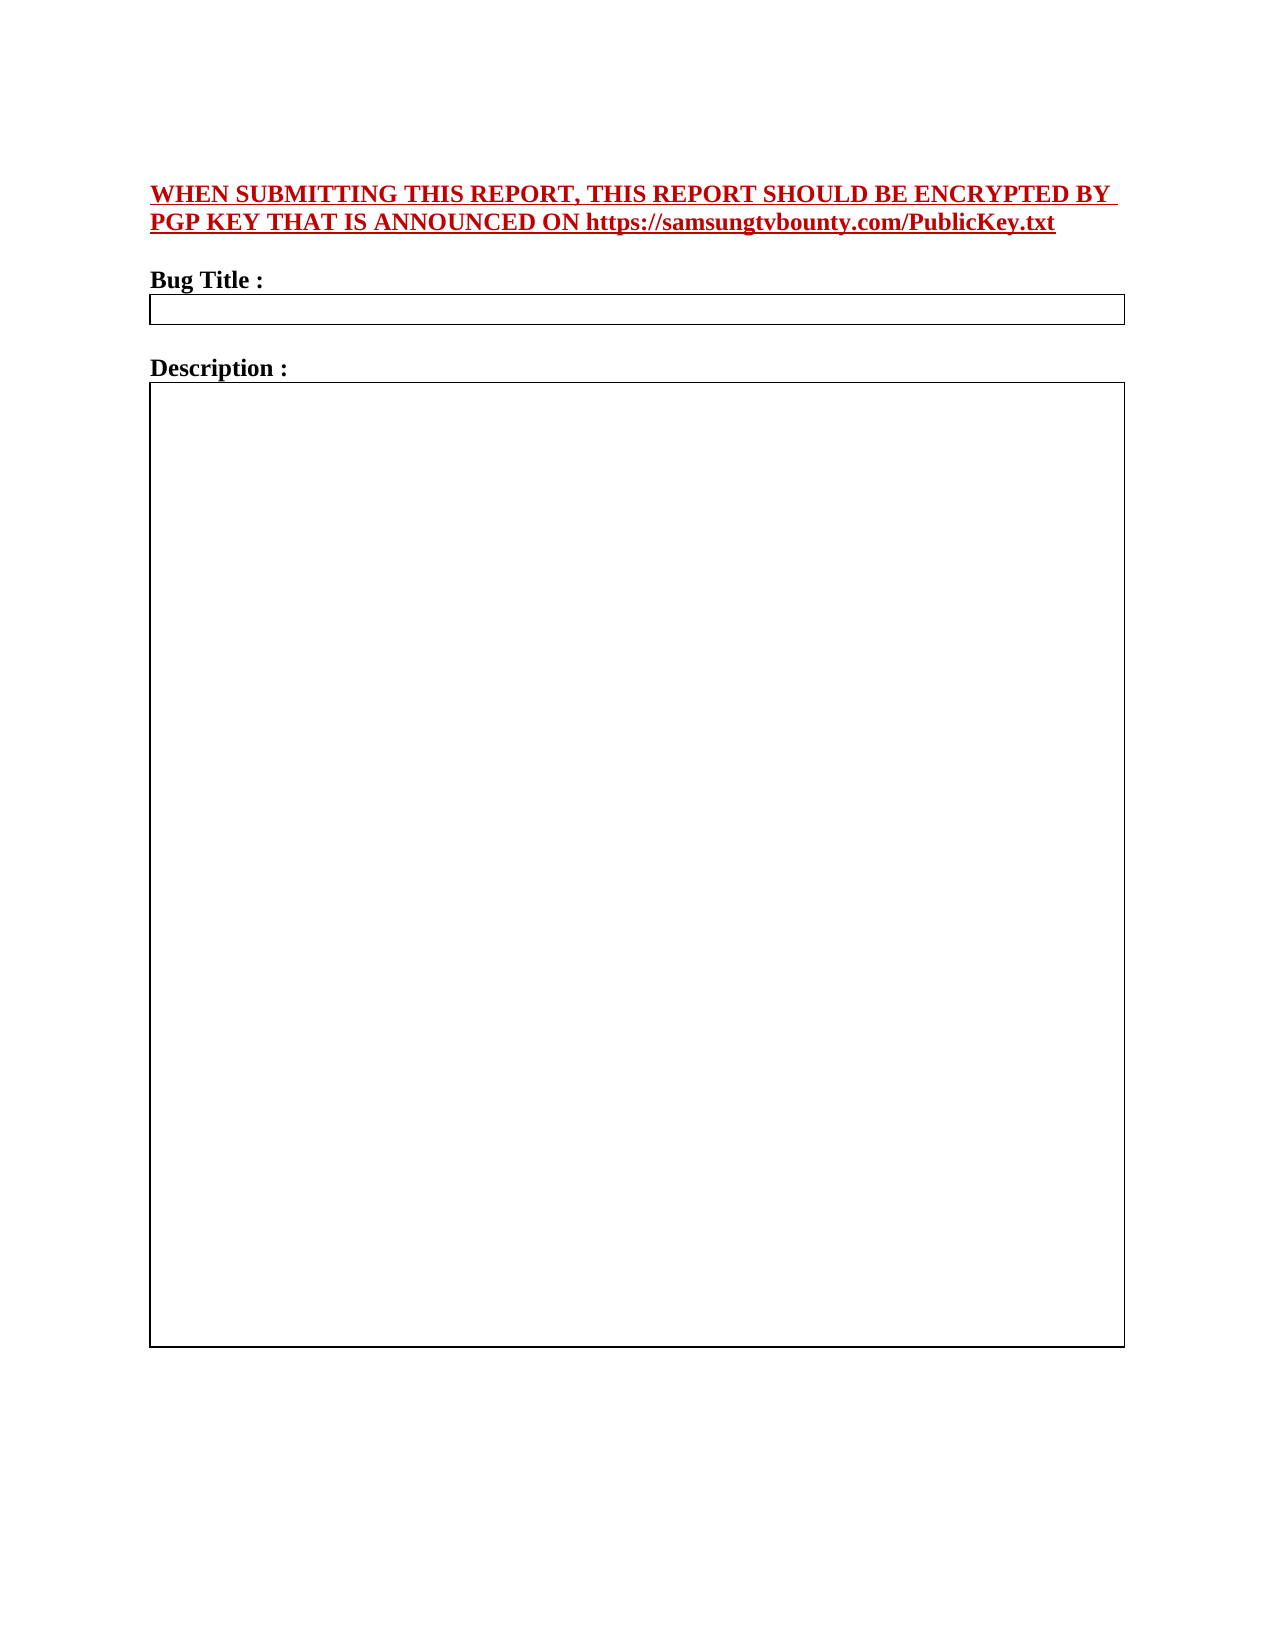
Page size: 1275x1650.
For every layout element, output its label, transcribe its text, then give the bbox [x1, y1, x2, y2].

table_header [151, 295, 1124, 323]
text WHEN SUBMITTING THIS REPORT, THIS REPORT SHOULD BE ENCRYPTED BY PGP KEY THAT IS ANNOUNCED ON https://samsungtvbounty.com/PublicKey.txt [150, 179, 1125, 236]
text Description : [150, 353, 1125, 382]
text Bug Title : [150, 265, 1125, 294]
table_header [151, 383, 1124, 1346]
